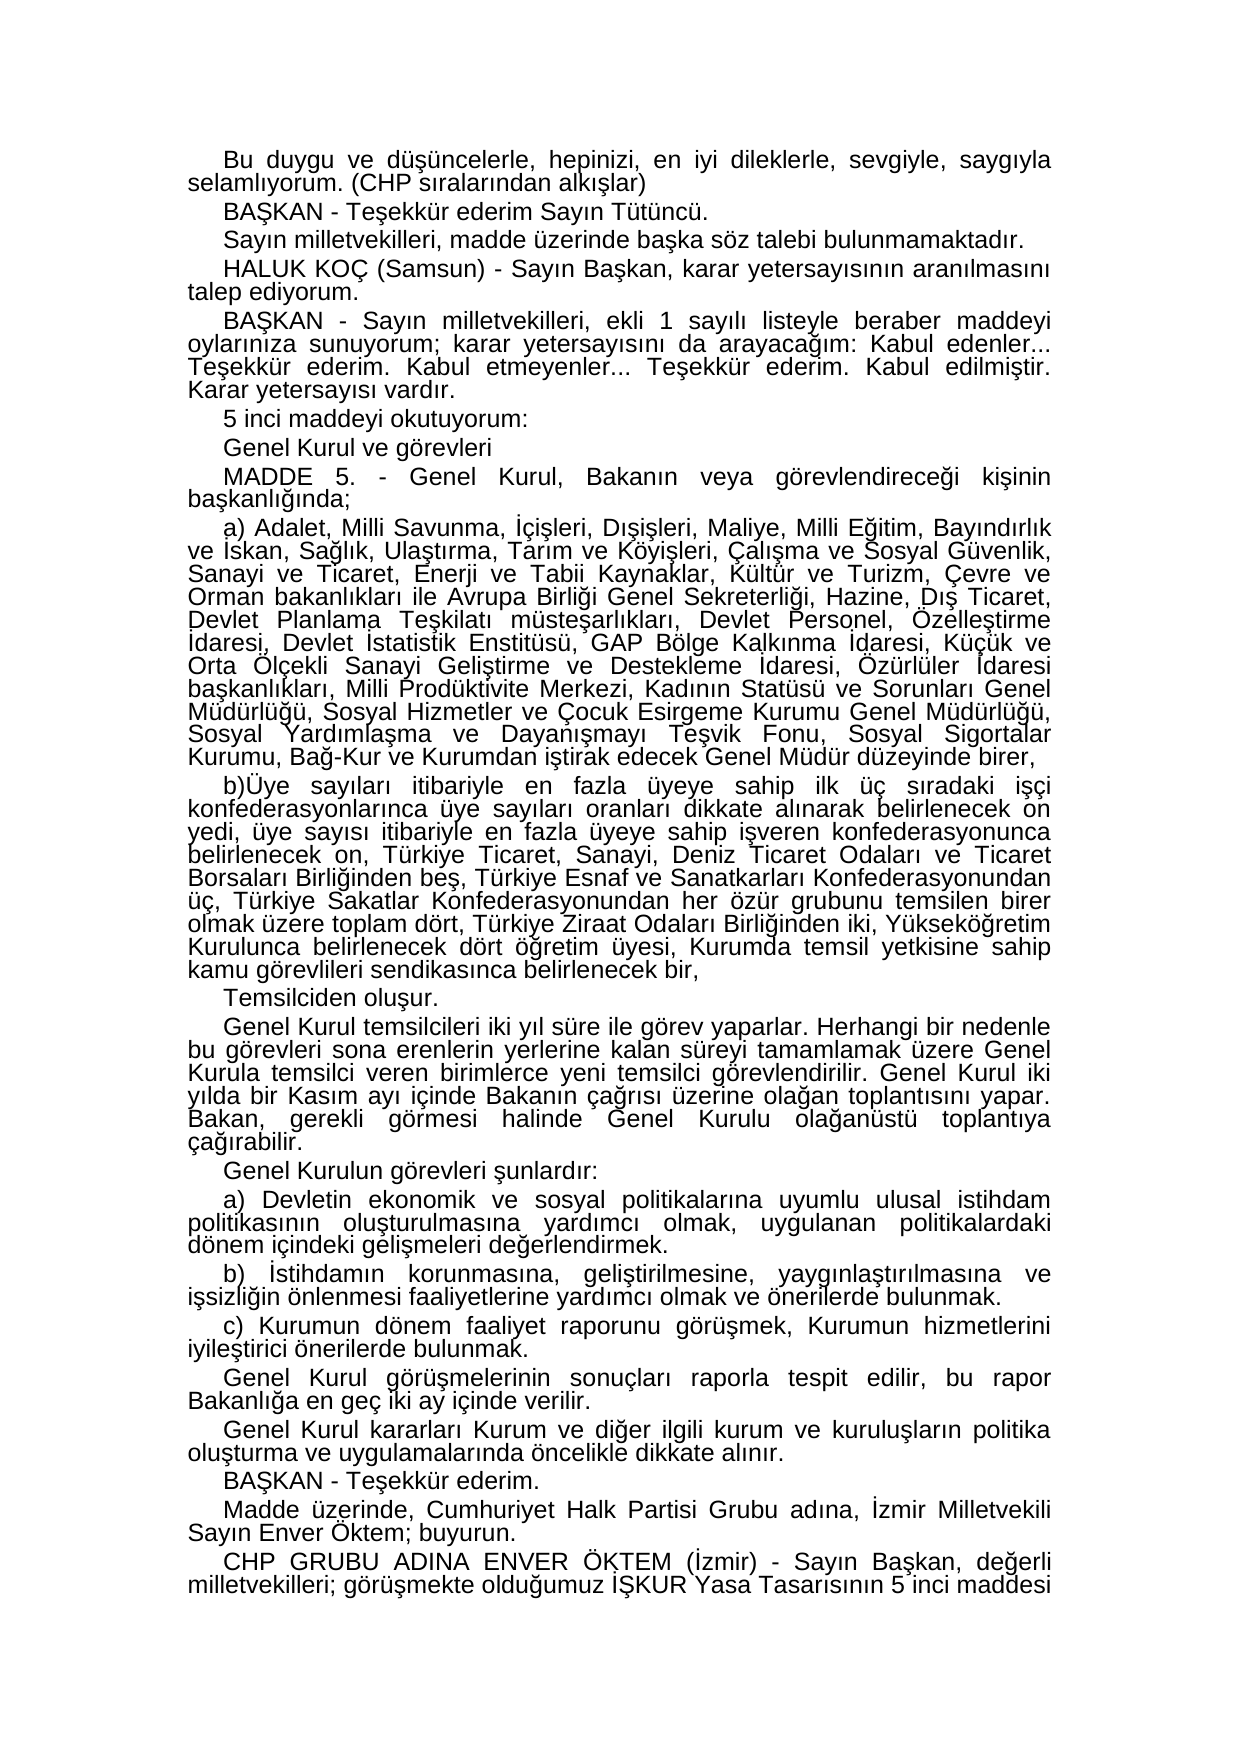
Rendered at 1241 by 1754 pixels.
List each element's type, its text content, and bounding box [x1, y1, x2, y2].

text BAŞKAN - Teşekkür ederim. [187, 1471, 1053, 1494]
text a) Devletin ekonomik ve sosyal politikalarına uyumlu ulusal istihdam politikasının oluşturulmasına yardımcı olmak, uygulanan politikalardaki dönem içindeki gelişmeleri değerlendirmek. [187, 1190, 1053, 1258]
text Madde üzerinde, Cumhuriyet Halk Partisi Grubu adına, İzmir Milletvekili Sayın Enver Öktem; buyurun. [187, 1500, 1053, 1546]
text a) Adalet, Milli Savunma, İçişleri, Dışişleri, Maliye, Milli Eğitim, Bayındırlık ve İskan, Sağlık, Ulaştırma, Tarım ve Köyişleri, Çalışma ve Sosyal Güvenlik, Sanayi ve Ticaret, Enerji ve Tabii Kaynaklar, Kültür ve Turizm, Çevre ve Orman bakanlıkları ile Avrupa Birliği Genel Sekreterliği, Hazine, Dış Ticaret, Devlet Planlama Teşkilatı müsteşarlıkları, Devlet Personel, Özelleştirme İdaresi, Devlet İstatistik Enstitüsü, GAP Bölge Kalkınma İdaresi, Küçük ve Orta Ölçekli Sanayi Geliştirme ve Destekleme İdaresi, Özürlüler İdaresi başkanlıkları, Milli Prodüktivite Merkezi, Kadının Statüsü ve Sorunları Genel Müdürlüğü, Sosyal Hizmetler ve Çocuk Esirgeme Kurumu Genel Müdürlüğü, Sosyal Yardımlaşma ve Dayanışmayı Teşvik Fonu, Sosyal Sigortalar Kurumu, Bağ-Kur ve Kurumdan iştirak edecek Genel Müdür düzeyinde birer, [187, 518, 1053, 770]
text BAŞKAN - Sayın milletvekilleri, ekli 1 sayılı listeyle beraber maddeyi oylarınıza sunuyorum; karar yetersayısını da arayacağım: Kabul edenler... Teşekkür ederim. Kabul etmeyenler... Teşekkür ederim. Kabul edilmiştir. Karar yetersayısı vardır. [187, 311, 1053, 403]
text Genel Kurul kararları Kurum ve diğer ilgili kurum ve kuruluşların politika oluşturma ve uygulamalarında öncelikle dikkate alınır. [187, 1420, 1053, 1466]
text MADDE 5. - Genel Kurul, Bakanın veya görevlendireceği kişinin başkanlığında; [187, 467, 1053, 512]
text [187, 1552, 1053, 1598]
text BAŞKAN - Teşekkür ederim Sayın Tütüncü. [187, 202, 1053, 225]
text Bu duygu ve düşüncelerle, hepinizi, en iyi dileklerle, sevgiyle, saygıyla selamlıyorum. (CHP sıralarından alkışlar) [187, 150, 1053, 196]
text HALUK KOÇ (Samsun) - Sayın Başkan, karar yetersayısının aranılmasını talep ediyorum. [187, 259, 1053, 305]
text Genel Kurulun görevleri şunlardır: [187, 1161, 1053, 1184]
text Genel Kurul ve görevleri [187, 438, 1053, 461]
text Sayın milletvekilleri, madde üzerinde başka söz talebi bulunmamaktadır. [187, 231, 1053, 253]
text Genel Kurul temsilcileri iki yıl süre ile görev yaparlar. Herhangi bir nedenle bu görevleri sona erenlerin yerlerine kalan süreyi tamamlamak üzere Genel Kurula temsilci veren birimlerce yeni temsilci görevlendirilir. Genel Kurul iki yılda bir Kasım ayı içinde Bakanın çağrısı üzerine olağan toplantısını yapar. Bakan, gerekli görmesi halinde Genel Kurulu olağanüstü toplantıya çağırabilir. [187, 1017, 1053, 1155]
text b)Üye sayıları itibariyle en fazla üyeye sahip ilk üç sıradaki işçi konfederasyonlarınca üye sayıları oranları dikkate alınarak belirlenecek on yedi, üye sayısı itibariyle en fazla üyeye sahip işveren konfederasyonunca belirlenecek on, Türkiye Ticaret, Sanayi, Deniz Ticaret Odaları ve Ticaret Borsaları Birliğinden beş, Türkiye Esnaf ve Sanatkarları Konfederasyonundan üç, Türkiye Sakatlar Konfederasyonundan her özür grubunu temsilen birer olmak üzere toplam dört, Türkiye Ziraat Odaları Birliğinden iki, Yükseköğretim Kurulunca belirlenecek dört öğretim üyesi, Kurumda temsil yetkisine sahip kamu görevlileri sendikasınca belirlenecek bir, [187, 776, 1053, 983]
text Temsilciden oluşur. [187, 988, 1053, 1011]
text 5 inci maddeyi okutuyorum: [187, 409, 1053, 432]
text Genel Kurul görüşmelerinin sonuçları raporla tespit edilir, bu rapor Bakanlığa en geç iki ay içinde verilir. [187, 1368, 1053, 1414]
text b) İstihdamın korunmasına, geliştirilmesine, yaygınlaştırılmasına ve işsizliğin önlenmesi faaliyetlerine yardımcı olmak ve önerilerde bulunmak. [187, 1264, 1053, 1310]
text c) Kurumun dönem faaliyet raporunu görüşmek, Kurumun hizmetlerini iyileştirici önerilerde bulunmak. [187, 1316, 1053, 1362]
